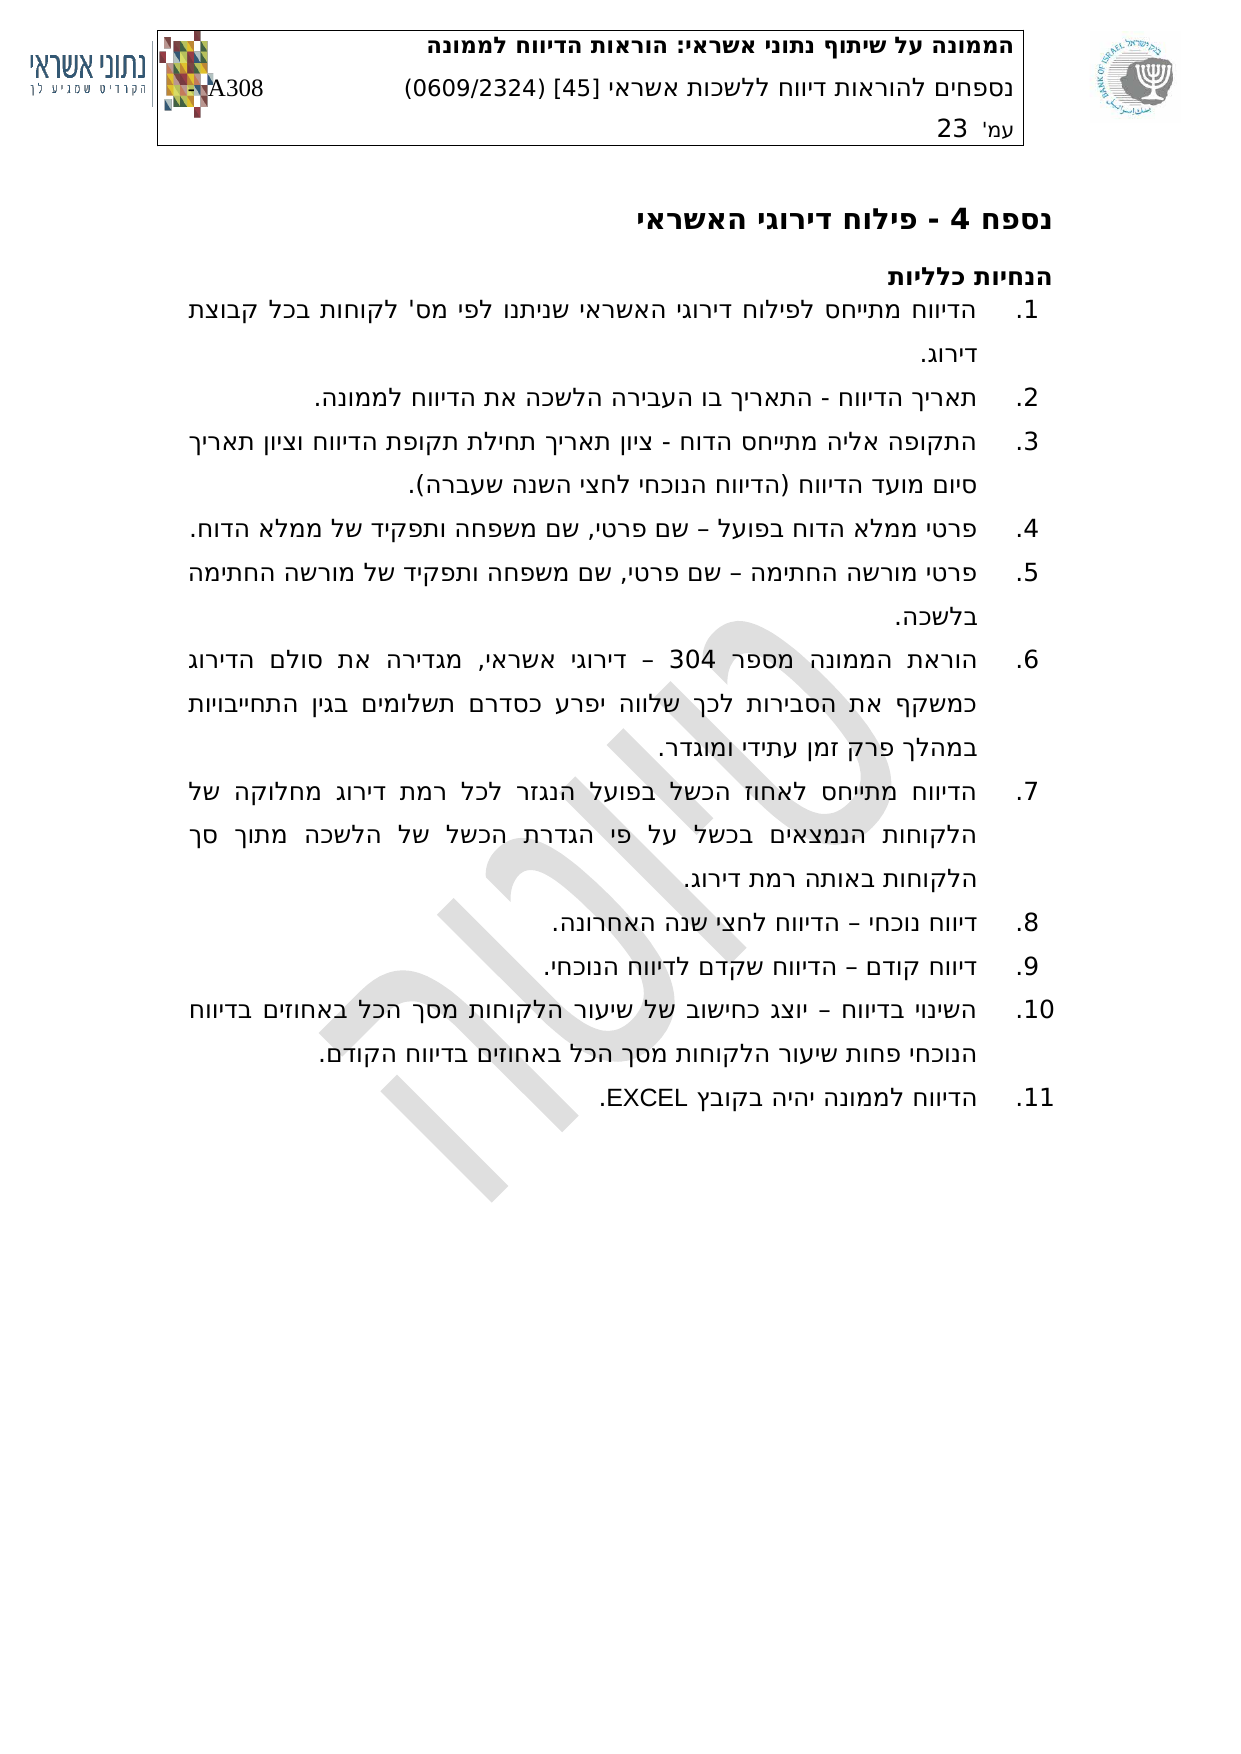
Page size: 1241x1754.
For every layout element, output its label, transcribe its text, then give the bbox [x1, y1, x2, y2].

list הדיווח מתייחס לאחוז הכשל בפועל הנגזר לכל רמת דירוג מחלוקה של הלקוחות הנמצאים בכשל על פי הגדרת הכשל של הלשכה מתוך סך הלקוחות באותה רמת דירוג. [187, 777, 1015, 893]
list השינוי בדיווח – יוצג כחישוב של שיעור הלקוחות מסך הכל באחוזים בדיווח הנוכחי פחות שיעור הלקוחות מסך הכל באחוזים בדיווח הקודם. [187, 995, 1015, 1068]
list התקופה אליה מתייחס הדוח - ציון תאריך תחילת תקופת הדיווח וציון תאריך סיום מועד הדיווח (הדיווח הנוכחי לחצי השנה שעברה). [187, 427, 1015, 499]
list הדיווח מתייחס לפילוח דירוגי האשראי שניתנו לפי מס' לקוחות בכל קבוצת דירוג. [187, 295, 1015, 368]
list פרטי מורשה החתימה – שם פרטי, שם משפחה ותפקיד של מורשה החתימה בלשכה. [187, 558, 1015, 631]
picture [158, 31, 214, 118]
picture [30, 30, 157, 118]
list דיווח קודם – הדיווח שקדם לדיווח הנוכחי. [187, 952, 1015, 981]
subtitle הנחיות כלליות [187, 262, 1053, 291]
list תאריך הדיווח - התאריך בו העבירה הלשכה את הדיווח לממונה. [187, 383, 1015, 412]
list הוראת הממונה מספר 304 – דירוגי אשראי, מגדירה את סולם הדירוג כמשקף את הסבירות לכך שלווה יפרע כסדרם תשלומים בגין התחייבויות במהלך פרק זמן עתידי ומוגדר. [187, 645, 1015, 762]
list הדיווח לממונה יהיה בקובץ EXCEL. [187, 1083, 1015, 1112]
list פרטי ממלא הדוח בפועל – שם פרטי, שם משפחה ותפקיד של ממלא הדוח. [187, 514, 1015, 543]
list דיווח נוכחי – הדיווח לחצי שנה האחרונה. [187, 908, 1015, 937]
picture [1089, 31, 1181, 123]
text נספח 4 - פילוח דירוגי האשראי [187, 202, 1053, 236]
